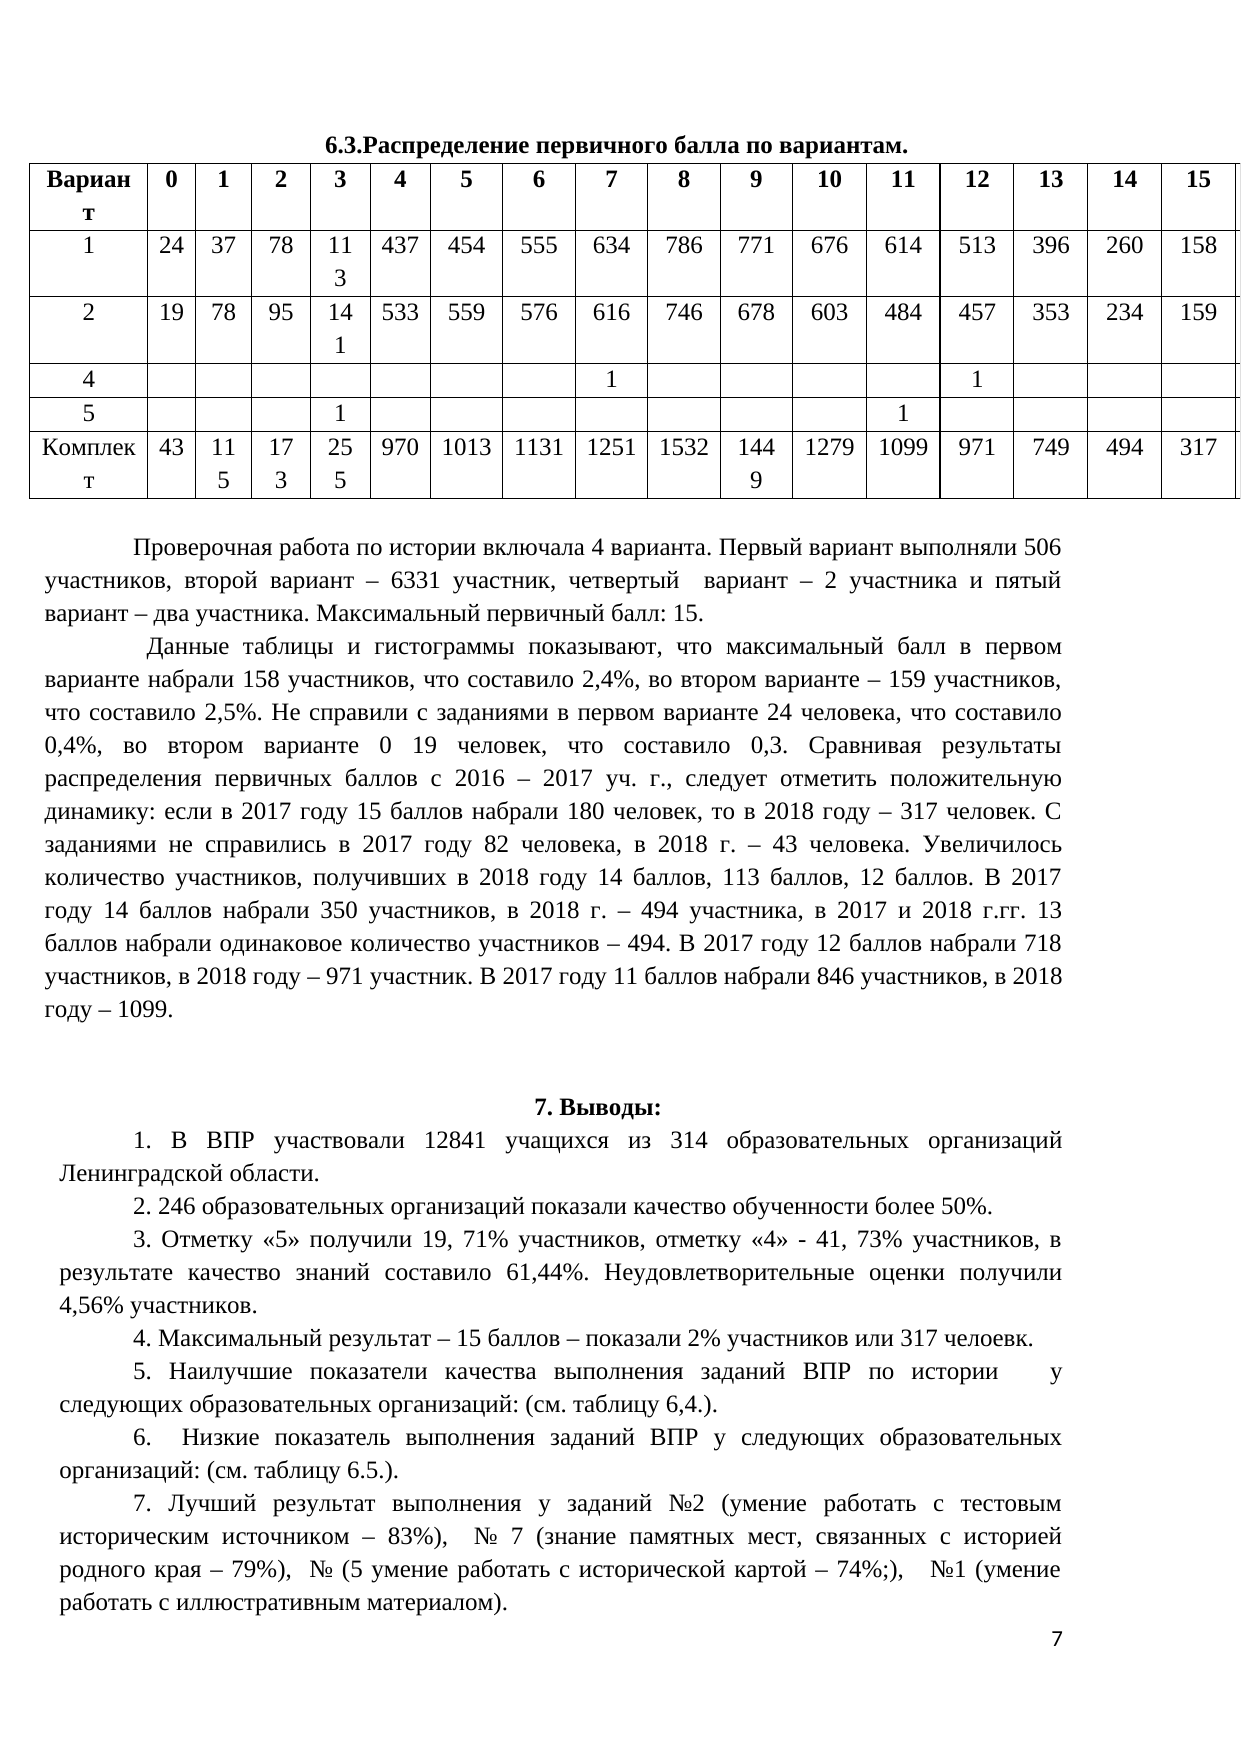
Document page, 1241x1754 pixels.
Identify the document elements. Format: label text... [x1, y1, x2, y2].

table_header 14 [1088, 164, 1161, 229]
table_header 1 [196, 164, 251, 229]
table_cell 1 [867, 398, 939, 431]
table_cell 1099 [867, 432, 939, 498]
table_cell 141 [311, 297, 370, 363]
table_cell 255 [311, 432, 370, 498]
table_cell 1131 [503, 432, 575, 498]
table_cell 1449 [721, 432, 792, 498]
table_cell 1 [311, 398, 370, 431]
table_cell 494 [1088, 432, 1161, 498]
table_cell 396 [1014, 231, 1087, 296]
table_cell 353 [1014, 297, 1087, 363]
table_cell 1279 [793, 432, 866, 498]
table_cell 576 [503, 297, 575, 363]
list Проверочная работа по истории включала 4 варианта. Первый вариант выполняли 506 участников, второй вариант – 6331 участник, четвертый вариант – 2 участника и пятый вариант – два участника. Максимальный первичный балл: 15. [44, 532, 1063, 626]
table_header 13 [1014, 164, 1087, 229]
table_cell 78 [196, 297, 251, 363]
table_cell [793, 398, 866, 431]
text 4. Максимальный результат – 15 баллов – показали 2% участников или 317 челоевк. [59, 1323, 1063, 1352]
table_cell 1 [576, 364, 647, 397]
table_cell [431, 398, 502, 431]
table_cell [721, 398, 792, 431]
table_cell 115 [196, 432, 251, 498]
table_cell 2 [30, 297, 147, 363]
table_cell 234 [1088, 297, 1161, 363]
table_header 0 [148, 164, 195, 229]
table_header 6 [503, 164, 575, 229]
table_cell 786 [648, 231, 720, 296]
table_cell [1088, 364, 1161, 397]
table_header 8 [648, 164, 720, 229]
table_cell 678 [721, 297, 792, 363]
table_cell 37 [196, 231, 251, 296]
table_cell [196, 398, 251, 431]
table_header 3 [311, 164, 370, 229]
table_cell 19 [148, 297, 195, 363]
table_cell 555 [503, 231, 575, 296]
table_cell 260 [1088, 231, 1161, 296]
table_cell [311, 364, 370, 397]
table_header 7 [576, 164, 647, 229]
table_cell 1532 [648, 432, 720, 498]
text 5. Наилучшие показатели качества выполнения заданий ВПР по истории у следующих образовательных организаций: (см. таблицу 6,4.). [59, 1356, 1063, 1418]
table_cell [721, 364, 792, 397]
table_cell 457 [941, 297, 1013, 363]
table_cell [252, 398, 310, 431]
table_header 4 [371, 164, 430, 229]
table_cell 616 [576, 297, 647, 363]
table_cell [576, 398, 647, 431]
table_cell [867, 364, 939, 397]
table_cell 454 [431, 231, 502, 296]
text 7. Выводы: [59, 1092, 1063, 1121]
table_cell 634 [576, 231, 647, 296]
table_cell [431, 364, 502, 397]
text 6.3.Распределение первичного балла по вариантам. [170, 130, 1063, 158]
table_cell [503, 398, 575, 431]
table_header 5 [431, 164, 502, 229]
table_cell 513 [941, 231, 1013, 296]
table_cell 746 [648, 297, 720, 363]
table_cell 771 [721, 231, 792, 296]
table_cell 1 [30, 231, 147, 296]
table_cell [196, 364, 251, 397]
table_cell 158 [1162, 231, 1235, 296]
table_header 10 [793, 164, 866, 229]
table_header Вариант [30, 164, 147, 229]
text 1. В ВПР участвовали 12841 учащихся из 314 образовательных организаций Ленинградской области. [59, 1125, 1063, 1187]
table_cell [371, 398, 430, 431]
table_cell 614 [867, 231, 939, 296]
table_header 11 [867, 164, 939, 229]
table_cell [503, 364, 575, 397]
text 2. 246 образовательных организаций показали качество обученности более 50%. [59, 1191, 1063, 1220]
text 3. Отметку «5» получили 19, 71% участников, отметку «4» - 41, 73% участников, в результате качество знаний составило 61,44%. Неудовлетворительные оценки получили 4,56% участников. [59, 1224, 1063, 1319]
table_cell [648, 364, 720, 397]
table_cell 159 [1162, 297, 1235, 363]
table_cell [1014, 364, 1087, 397]
table_cell [793, 364, 866, 397]
table_cell 1251 [576, 432, 647, 498]
table_cell [148, 398, 195, 431]
table_cell 4 [30, 364, 147, 397]
table_cell 603 [793, 297, 866, 363]
table_cell 43 [148, 432, 195, 498]
table_cell 95 [252, 297, 310, 363]
list Данные таблицы и гистограммы показывают, что максимальный балл в первом варианте набрали 158 участников, что составило 2,4%, во втором варианте – 159 участников, что составило 2,5%. Не справили с заданиями в первом варианте 24 человека, что составило 0,4%, во втором варианте 0 19 человек, что составило 0,3. Сравнивая результаты распределения первичных баллов с 2016 – 2017 уч. г., следует отметить положительную динамику: если в 2017 году 15 баллов набрали 180 человек, то в 2018 году – 317 человек. С заданиями не справились в 2017 году 82 человека, в 2018 г. – 43 человека. Увеличилось количество участников, получивших в 2018 году 14 баллов, 113 баллов, 12 баллов. В 2017 году 14 баллов набрали 350 участников, в 2018 г. – 494 участника, в 2017 и 2018 г.гг. 13 баллов набрали одинаковое количество участников – 494. В 2017 году 12 баллов набрали 718 участников, в 2018 году – 971 участник. В 2017 году 11 баллов набрали 846 участников, в 2018 году – 1099. [44, 631, 1063, 1023]
table_header 9 [721, 164, 792, 229]
table_cell [1014, 398, 1087, 431]
table_cell Комплект [30, 432, 147, 498]
table_cell 970 [371, 432, 430, 498]
text 6. Низкие показатель выполнения заданий ВПР у следующих образовательных организаций: (см. таблицу 6.5.). [59, 1422, 1063, 1484]
table_cell [1162, 364, 1235, 397]
table_header 12 [941, 164, 1013, 229]
table_cell 1013 [431, 432, 502, 498]
table_cell 676 [793, 231, 866, 296]
table_cell 559 [431, 297, 502, 363]
table_cell 317 [1162, 432, 1235, 498]
table_cell [941, 398, 1013, 431]
table_cell [1088, 398, 1161, 431]
table_cell 113 [311, 231, 370, 296]
table_cell [648, 398, 720, 431]
table_cell 24 [148, 231, 195, 296]
table_cell 78 [252, 231, 310, 296]
table_cell 437 [371, 231, 430, 296]
table_cell [252, 364, 310, 397]
table_cell 533 [371, 297, 430, 363]
table_cell [148, 364, 195, 397]
table_cell 173 [252, 432, 310, 498]
table_cell 484 [867, 297, 939, 363]
table_cell [1162, 398, 1235, 431]
table_cell 749 [1014, 432, 1087, 498]
table_cell 1 [941, 364, 1013, 397]
table_header 15 [1162, 164, 1235, 229]
table_cell 971 [941, 432, 1013, 498]
table_header 2 [252, 164, 310, 229]
table_cell 5 [30, 398, 147, 431]
text 7. Лучший результат выполнения у заданий №2 (умение работать с тестовым историческим источником – 83%), № 7 (знание памятных мест, связанных с историей родного края – 79%), № (5 умение работать с исторической картой – 74%;), №1 (умение работать с иллюстративным материалом). [59, 1488, 1063, 1616]
table_cell [371, 364, 430, 397]
